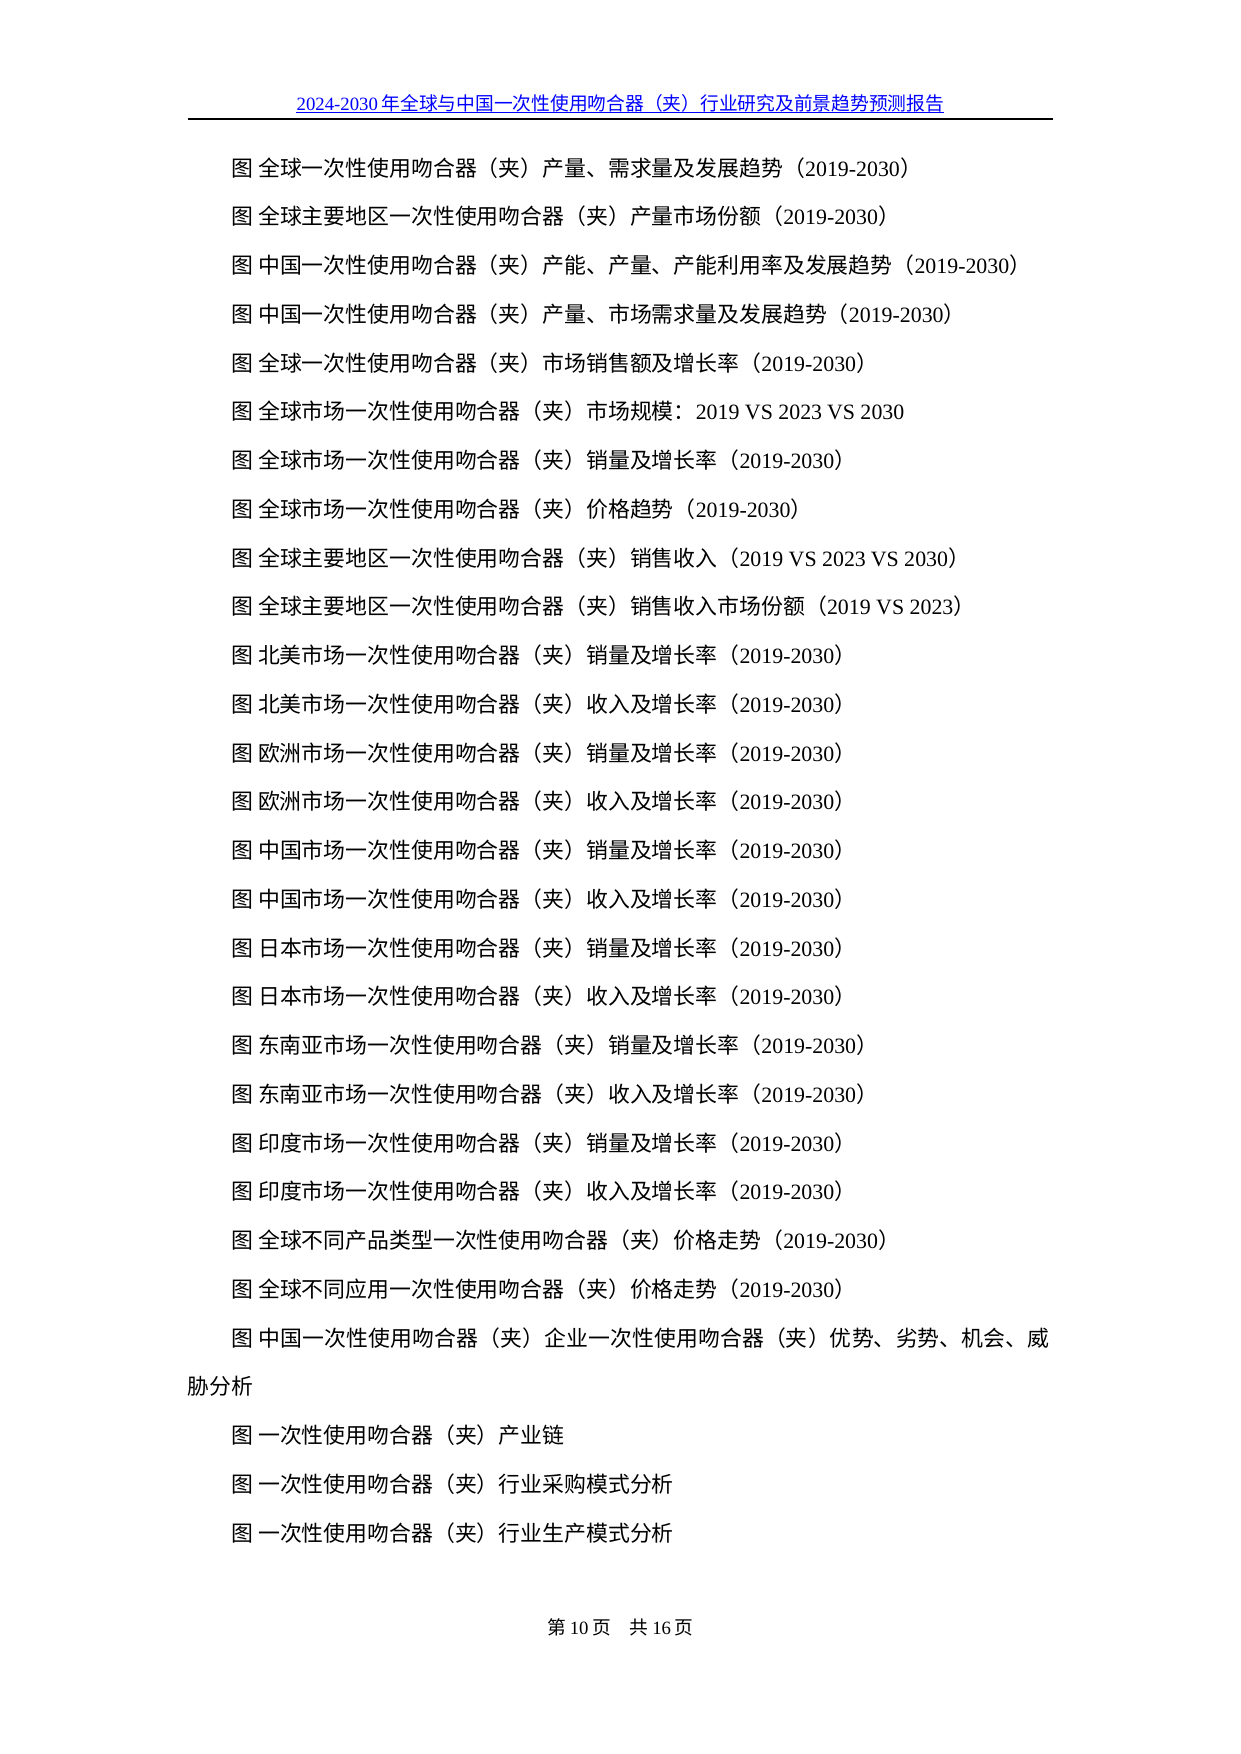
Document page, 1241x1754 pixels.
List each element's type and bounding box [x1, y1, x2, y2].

text [187, 150, 1053, 1548]
